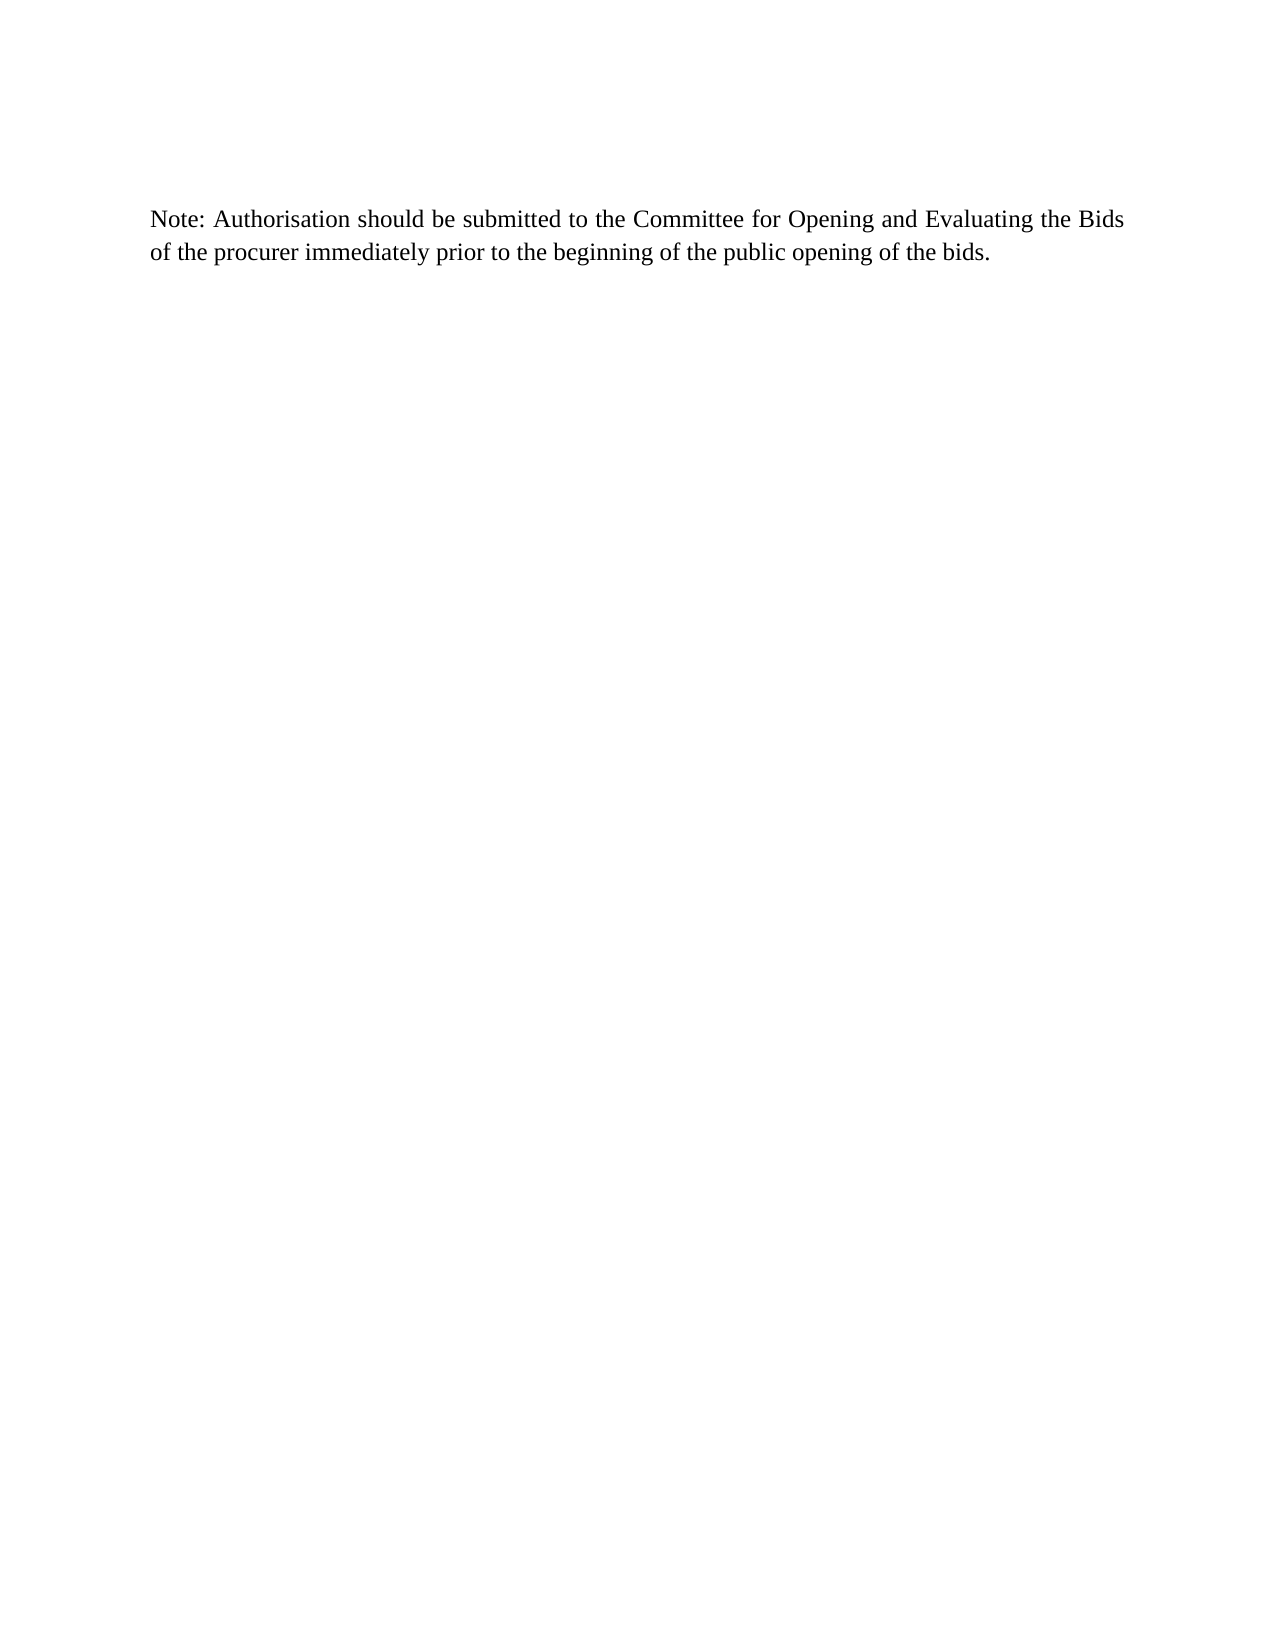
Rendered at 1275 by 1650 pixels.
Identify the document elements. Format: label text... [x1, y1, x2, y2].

text Note: Authorisation should be submitted to the Committee for Opening and Evaluating the Bids of the procurer immediately prior to the beginning of the public opening of the bids. [150, 204, 1125, 266]
